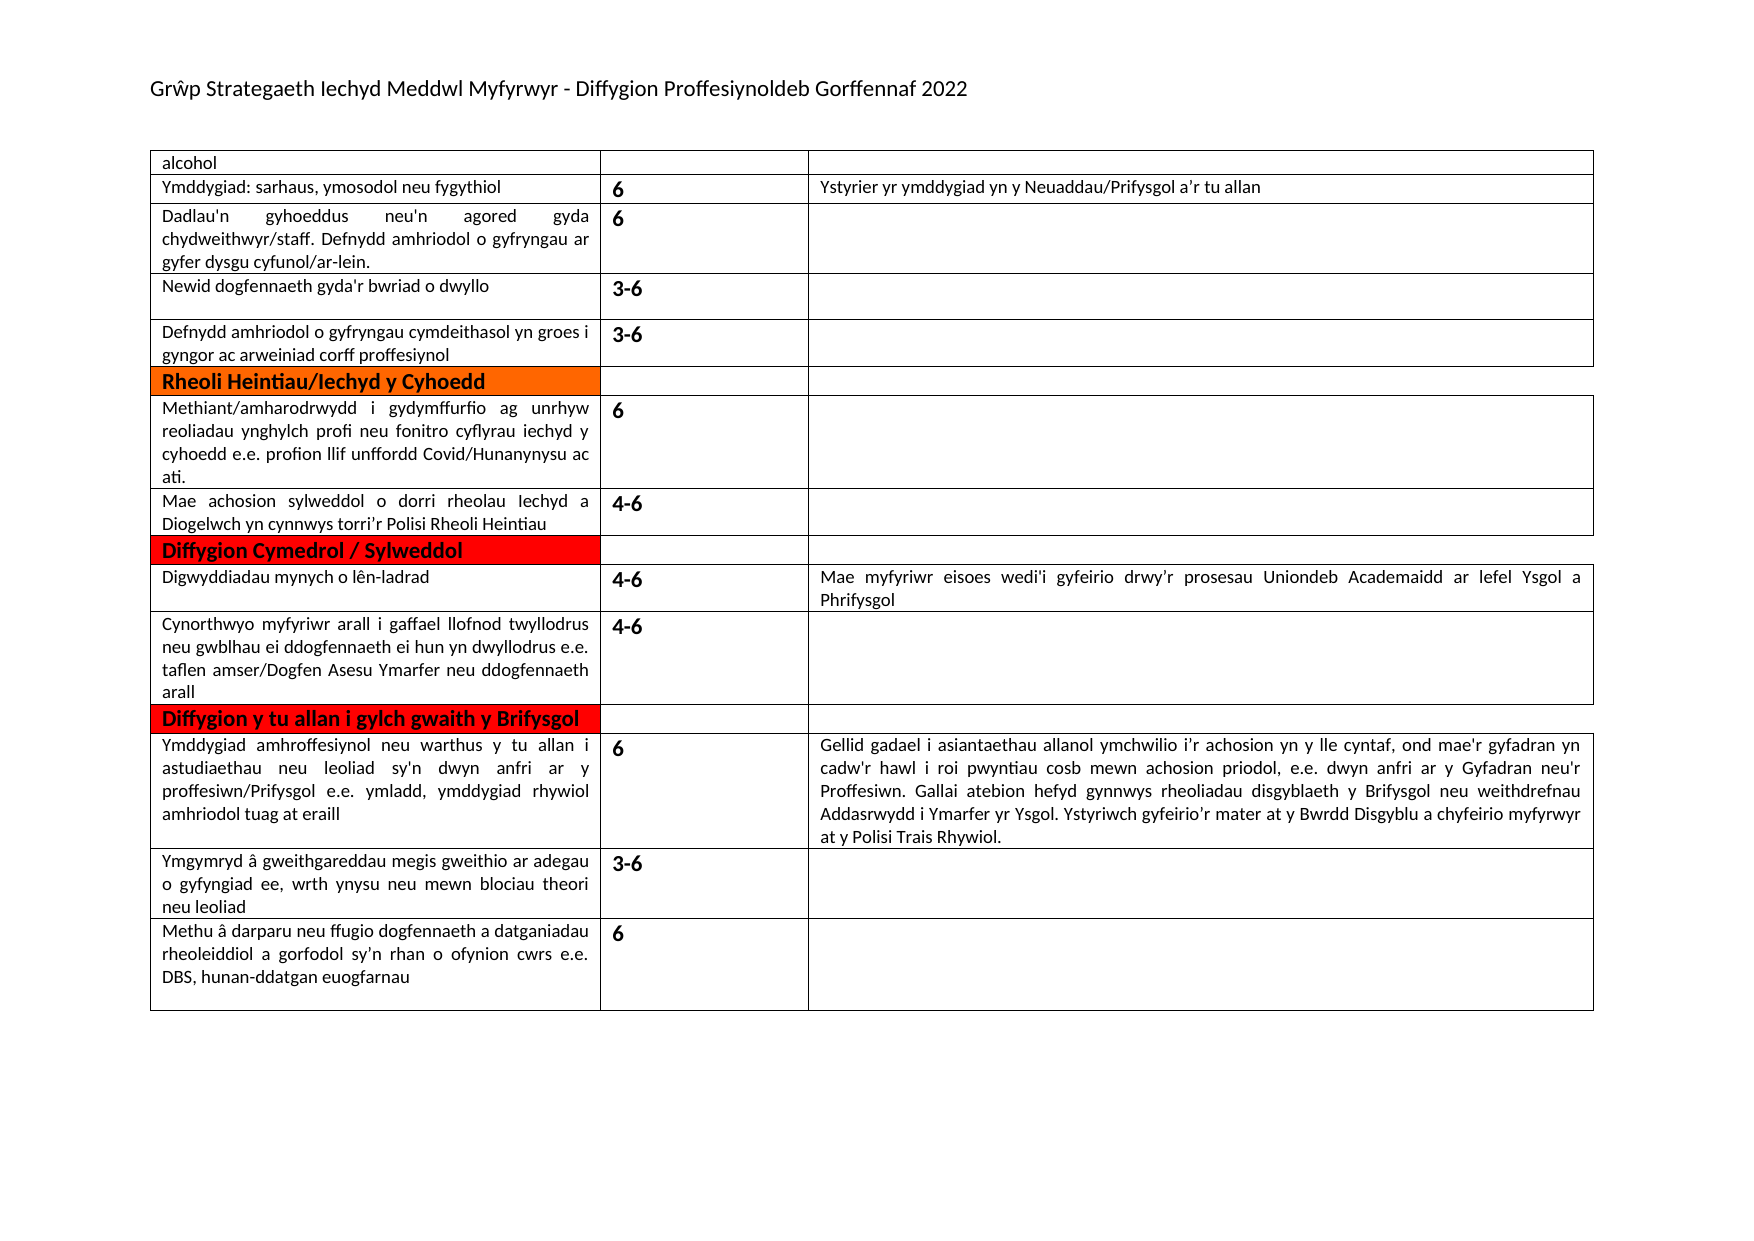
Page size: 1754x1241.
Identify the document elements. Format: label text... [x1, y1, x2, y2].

table_cell Methu â darparu neu ffugio dogfennaeth a datganiadau rheoleiddiol a gorfodol sy’n rhan o ofynion cwrs e.e. DBS, hunan-ddatgan euogfarnau [151, 919, 600, 1010]
table_cell 6 [601, 734, 808, 848]
table_cell Methiant/amharodrwydd i gydymffurfio ag unrhyw reoliadau ynghylch profi neu fonitro cyflyrau iechyd y cyhoedd e.e. profion llif unffordd Covid/Hunanynysu ac ati. [151, 396, 600, 488]
table_cell Ymddygiad: sarhaus, ymosodol neu fygythiol [151, 175, 600, 203]
table_cell 4-6 [601, 565, 808, 611]
table_cell [809, 204, 1593, 273]
table_cell Newid dogfennaeth gyda'r bwriad o dwyllo [151, 274, 600, 319]
table_cell Gellid gadael i asiantaethau allanol ymchwilio i’r achosion yn y lle cyntaf, ond mae'r gyfadran yn cadw'r hawl i roi pwyntiau cosb mewn achosion priodol, e.e. dwyn anfri ar y Gyfadran neu'r Proffesiwn. Gallai atebion hefyd gynnwys rheoliadau disgyblaeth y Brifysgol neu weithdrefnau Addasrwydd i Ymarfer yr Ysgol. Ystyriwch gyfeirio’r mater at y Bwrdd Disgyblu a chyfeirio myfyrwyr at y Polisi Trais Rhywiol. [809, 734, 1593, 848]
table_cell [809, 396, 1593, 488]
table_cell 4-6 [601, 612, 808, 703]
table_cell Ymddygiad amhroffesiynol neu warthus y tu allan i astudiaethau neu leoliad sy'n dwyn anfri ar y proffesiwn/Prifysgol e.e. ymladd, ymddygiad rhywiol amhriodol tuag at eraill [151, 734, 600, 848]
table_cell [601, 367, 808, 395]
table_cell [601, 536, 808, 564]
table_cell [809, 612, 1593, 703]
table_cell Cynorthwyo myfyriwr arall i gaffael llofnod twyllodrus neu gwblhau ei ddogfennaeth ei hun yn dwyllodrus e.e. taflen amser/Dogfen Asesu Ymarfer neu ddogfennaeth arall [151, 612, 600, 703]
table_cell [601, 705, 808, 733]
table_cell 4-6 [601, 489, 808, 535]
table_cell 6 [601, 919, 808, 1010]
table_cell 6 [601, 175, 808, 203]
table_cell [809, 320, 1593, 366]
table_cell Defnydd amhriodol o gyfryngau cymdeithasol yn groes i gyngor ac arweiniad corff proffesiynol [151, 320, 600, 366]
table_cell 6 [601, 151, 808, 174]
table_cell Mae myfyriwr eisoes wedi'i gyfeirio drwy’r prosesau Uniondeb Academaidd ar lefel Ysgol a Phrifysgol [809, 565, 1593, 611]
table_cell Ymgymryd â gweithgareddau megis gweithio ar adegau o gyfyngiad ee, wrth ynysu neu mewn blociau theori neu leoliad [151, 849, 600, 918]
table_cell [809, 151, 1593, 174]
table_cell 3-6 [601, 849, 808, 918]
table_cell Digwyddiadau mynych o lên-ladrad [151, 565, 600, 611]
table_cell Diffygion Cymedrol / Sylweddol [151, 536, 600, 564]
table_cell [809, 849, 1593, 918]
table_cell Diffygion y tu allan i gylch gwaith y Brifysgol [151, 705, 600, 733]
table_cell [809, 274, 1593, 319]
table_cell 3-6 [601, 274, 808, 319]
table_cell Rheoli Heintiau/Iechyd y Cyhoedd [151, 367, 600, 395]
table_cell 6 [601, 204, 808, 273]
table_cell [809, 919, 1593, 1010]
table_cell [809, 489, 1593, 535]
table_cell Dadlau'n gyhoeddus neu'n agored gyda chydweithwyr/staff. Defnydd amhriodol o gyfryngau ar gyfer dysgu cyfunol/ar-lein. [151, 204, 600, 273]
table_cell Mae achosion sylweddol o dorri rheolau Iechyd a Diogelwch yn cynnwys torri’r Polisi Rheoli Heintiau [151, 489, 600, 535]
table_cell 6 [601, 396, 808, 488]
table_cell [151, 151, 600, 174]
table_cell 3-6 [601, 320, 808, 366]
table_cell Ystyrier yr ymddygiad yn y Neuaddau/Prifysgol a’r tu allan [809, 175, 1593, 203]
